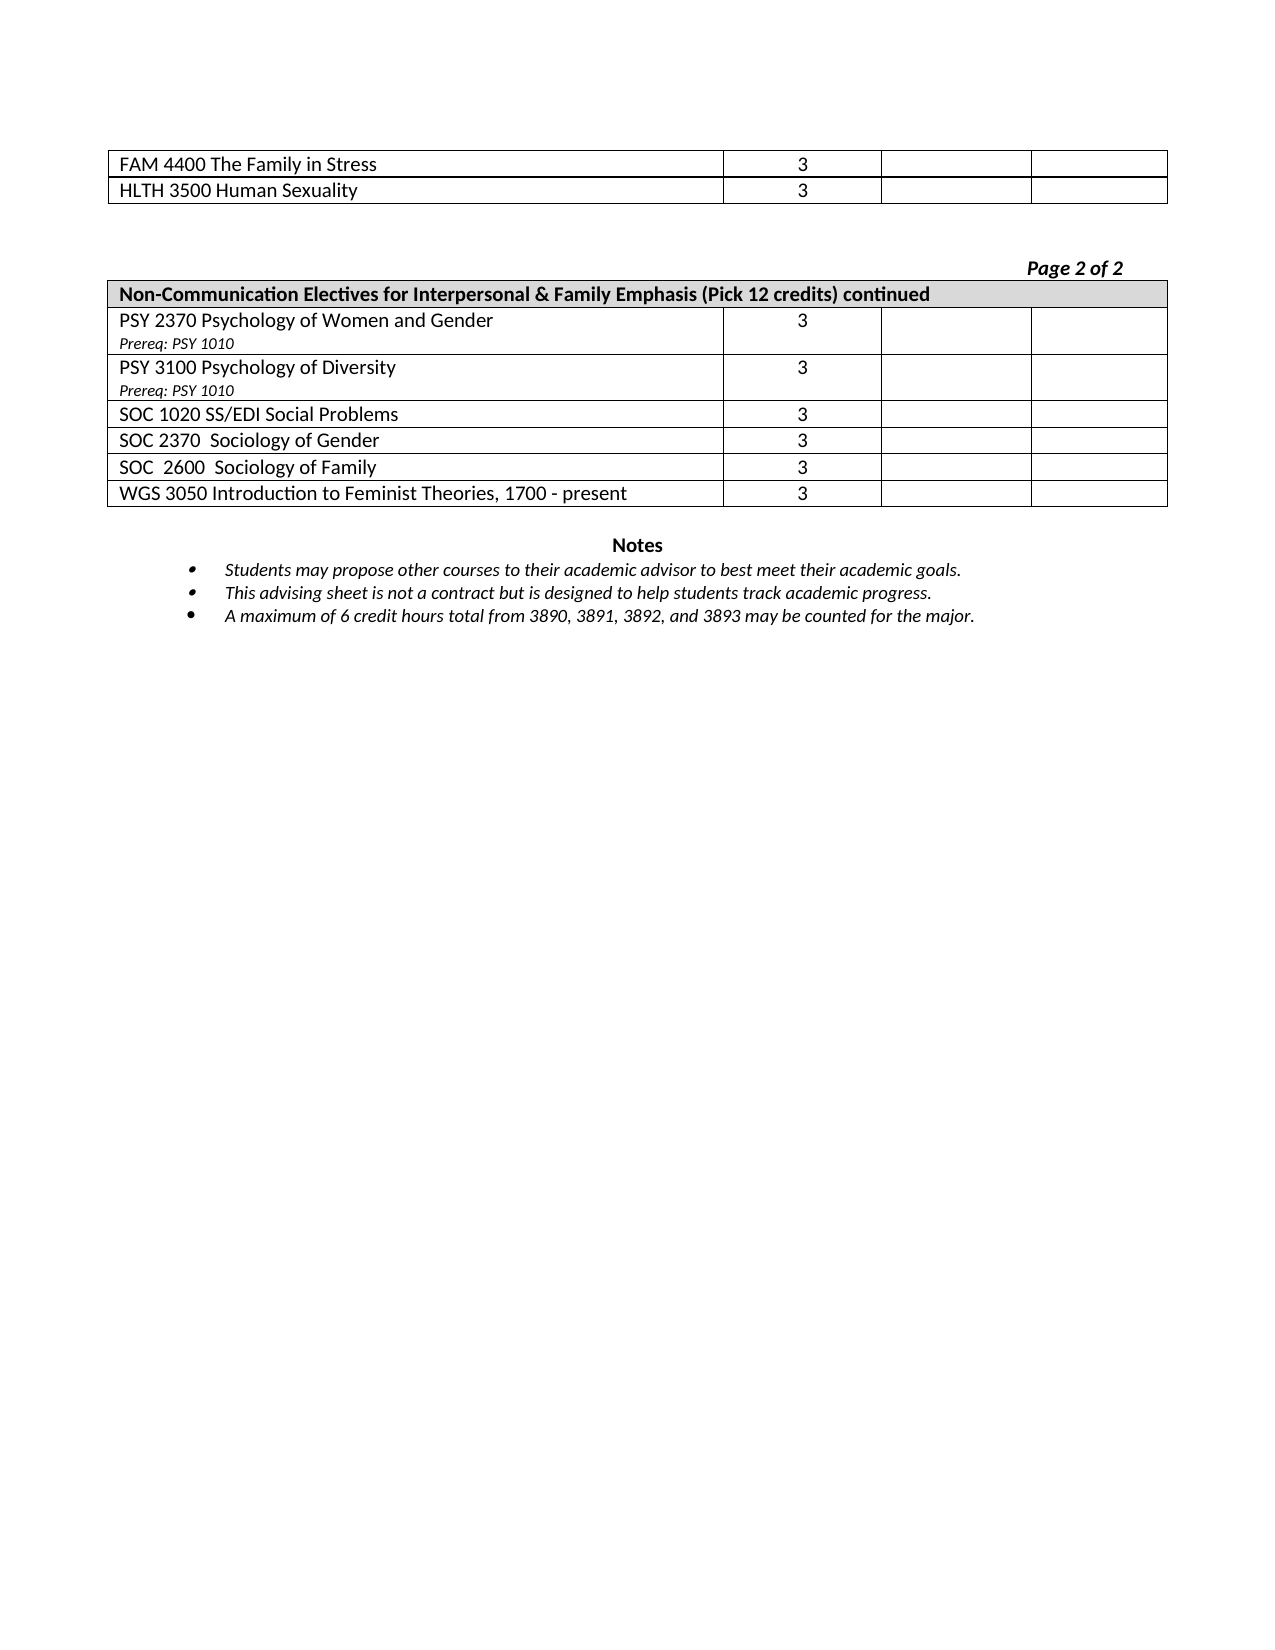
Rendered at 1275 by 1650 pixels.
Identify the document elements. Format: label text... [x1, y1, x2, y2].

list Students may propose other courses to their academic advisor to best meet their academic goals. [187, 558, 1125, 581]
table_cell SOC 2600 Sociology of Family [108, 454, 723, 479]
table_cell WGS 3050 Introduction to Feminist Theories, 1700 - present [108, 481, 723, 506]
text Notes [150, 532, 1125, 558]
table_cell [1032, 178, 1167, 203]
list This advising sheet is not a contract but is designed to help students track academic progress. [187, 581, 1125, 604]
table_cell [882, 151, 1031, 176]
table_cell 3 [724, 178, 881, 203]
table_cell [1032, 454, 1167, 479]
table_cell SOC 1020 SS/EDI Social Problems [108, 401, 723, 427]
table_cell [1032, 151, 1167, 176]
table_cell [882, 428, 1031, 453]
table_cell [1032, 428, 1167, 453]
table_cell [1032, 308, 1167, 353]
table_cell [1032, 355, 1167, 400]
table_cell [1032, 401, 1167, 427]
table_cell [882, 308, 1031, 353]
table_header Non-Communication Electives for Interpersonal & Family Emphasis (Pick 12 credits) continued [108, 281, 1167, 307]
table_cell HLTH 3500 Human Sexuality [109, 178, 723, 203]
table_cell [882, 481, 1031, 506]
list A maximum of 6 credit hours total from 3890, 3891, 3892, and 3893 may be counted for the major. [187, 604, 1125, 627]
text Page 2 of 2 [150, 255, 1125, 280]
table_cell [882, 401, 1031, 427]
table_cell 3 [724, 454, 881, 479]
table_cell [882, 355, 1031, 400]
table_cell [882, 454, 1031, 479]
table_cell PSY 3100 Psychology of Diversity Prereq: PSY 1010 [108, 355, 723, 400]
table_cell FAM 4400 The Family in Stress [109, 151, 723, 176]
table_cell 3 [724, 308, 881, 353]
table_cell SOC 2370 Sociology of Gender [108, 428, 723, 453]
table_cell PSY 2370 Psychology of Women and Gender Prereq: PSY 1010 [108, 308, 723, 353]
table_cell 3 [724, 401, 881, 427]
table_cell [882, 178, 1031, 203]
table_cell 3 [724, 355, 881, 400]
table_cell 3 [724, 428, 881, 453]
table_cell [1032, 481, 1167, 506]
table_cell 3 [724, 151, 881, 176]
table_cell 3 [724, 481, 881, 506]
